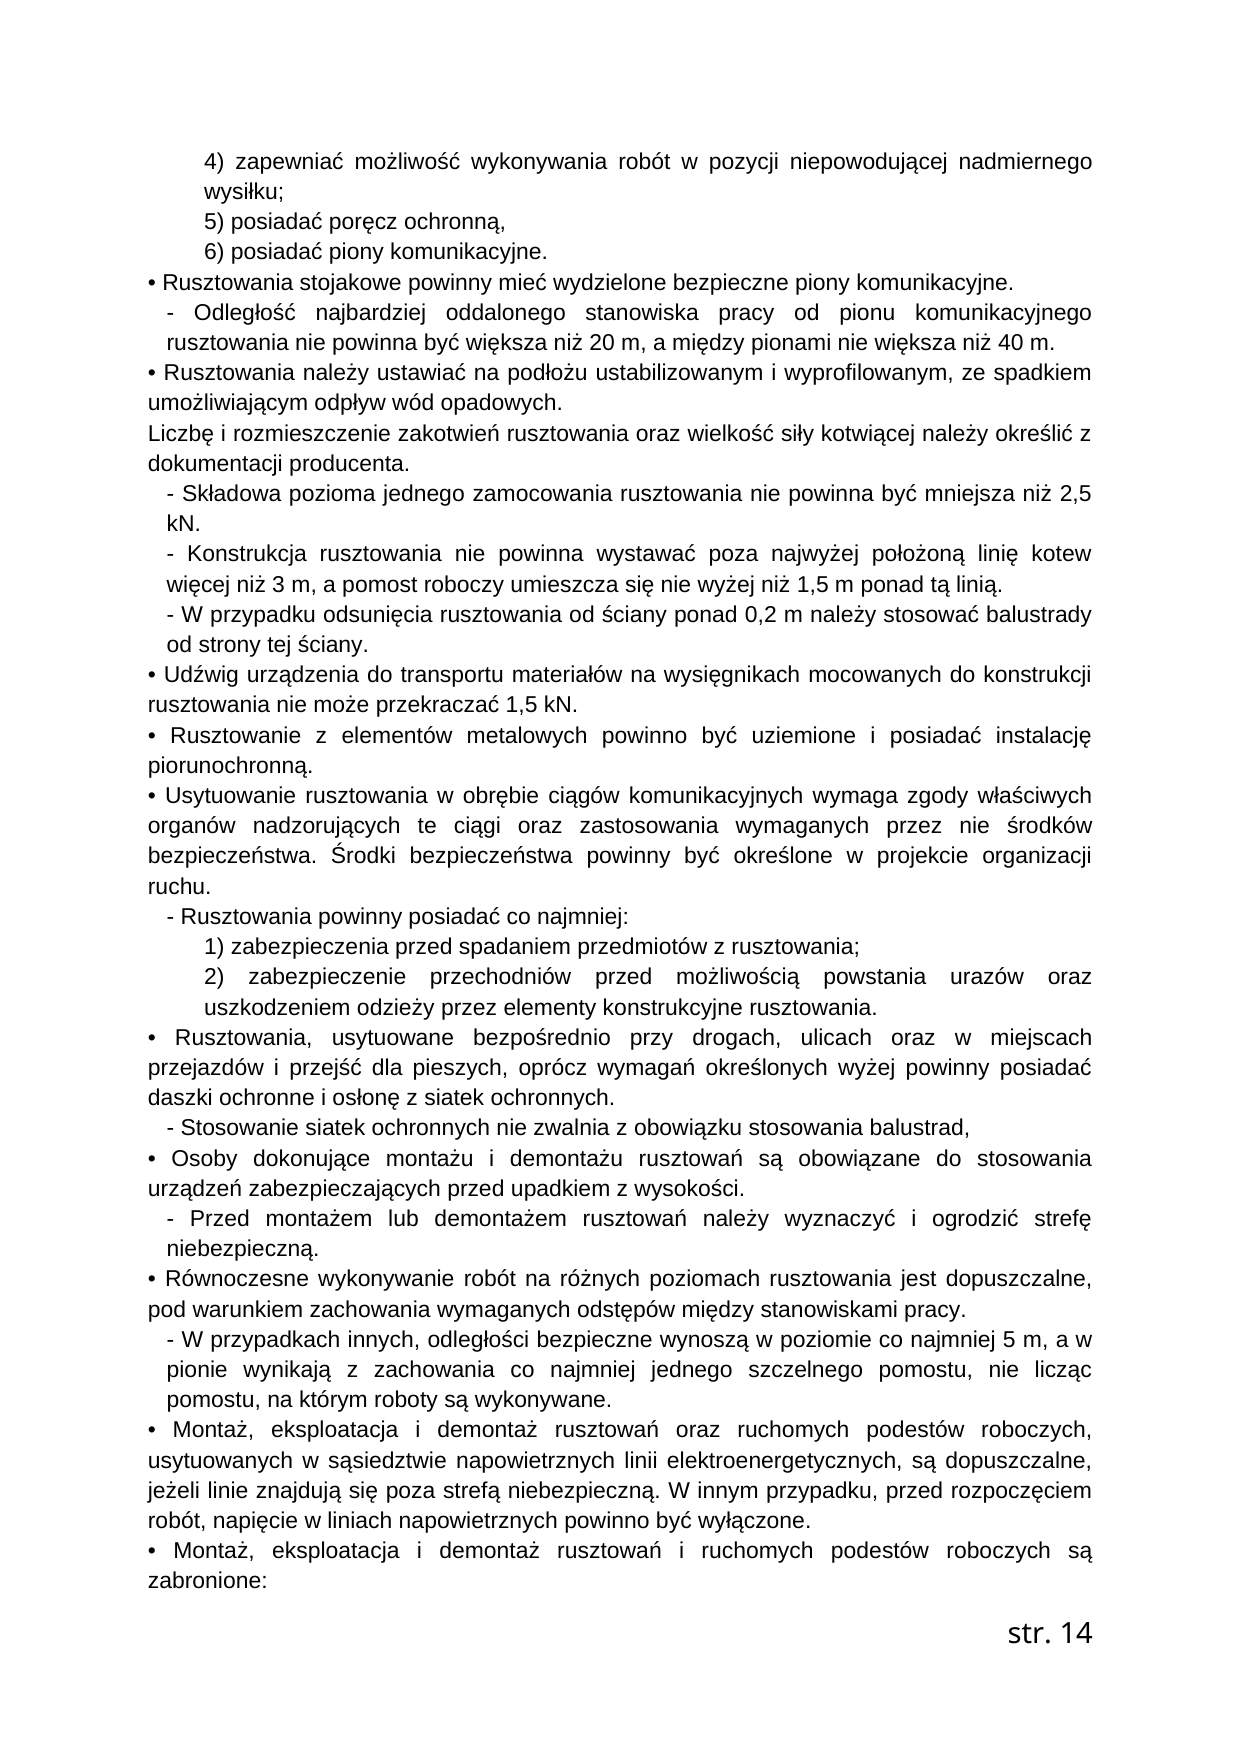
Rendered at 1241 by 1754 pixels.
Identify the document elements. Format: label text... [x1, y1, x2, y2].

text 4) zapewniać możliwość wykonywania robót w pozycji niepowodującej nadmiernego wysiłku; [204, 148, 1093, 204]
text • Montaż, eksploatacja i demontaż rusztowań i ruchomych podestów roboczych są zabronione: [148, 1537, 1093, 1594]
text - Składowa pozioma jednego zamocowania rusztowania nie powinna być mniejsza niż 2,5 kN. [166, 480, 1093, 536]
text - W przypadkach innych, odległości bezpieczne wynoszą w poziomie co najmniej , a w pionie wynikają z zachowania co najmniej jednego szczelnego pomostu, nie licząc pomostu, na którym roboty są wykonywane. [166, 1326, 1093, 1412]
text - Przed montażem lub demontażem rusztowań należy wyznaczyć i ogrodzić strefę niebezpieczną. [166, 1205, 1093, 1261]
text - Stosowanie siatek ochronnych nie zwalnia z obowiązku stosowania balustrad, [166, 1114, 1093, 1141]
text - Odległość najbardziej oddalonego stanowiska pracy od pionu komunikacyjnego rusztowania nie powinna być większa niż , a między pionami nie większa niż . [166, 299, 1093, 355]
text • Rusztowania należy ustawiać na podłożu ustabilizowanym i wyprofilowanym, ze spadkiem umożliwiającym odpływ wód opadowych. [148, 359, 1093, 416]
text • Usytuowanie rusztowania w obrębie ciągów komunikacyjnych wymaga zgody właściwych organów nadzorujących te ciągi oraz zastosowania wymaganych przez nie środków bezpieczeństwa. Środki bezpieczeństwa powinny być określone w projekcie organizacji ruchu. [148, 782, 1093, 899]
text • Udźwig urządzenia do transportu materiałów na wysięgnikach mocowanych do konstrukcji rusztowania nie może przekraczać 1,5 kN. [148, 661, 1093, 718]
text 5) posiadać poręcz ochronną, [204, 208, 1093, 234]
text • Rusztowanie z elementów metalowych powinno być uziemione i posiadać instalację piorunochronną. [148, 722, 1093, 778]
text 6) posiadać piony komunikacyjne. [204, 238, 1093, 264]
text - Konstrukcja rusztowania nie powinna wystawać poza najwyżej położoną linię kotew więcej niż , a pomost roboczy umieszcza się nie wyżej niż ponad tą linią. [166, 540, 1093, 597]
text 1) zabezpieczenia przed spadaniem przedmiotów z rusztowania; [204, 933, 1093, 959]
text - Rusztowania powinny posiadać co najmniej: [166, 903, 1093, 929]
text Liczbę i rozmieszczenie zakotwień rusztowania oraz wielkość siły kotwiącej należy określić z dokumentacji producenta. [148, 419, 1093, 476]
text - W przypadku odsunięcia rusztowania od ściany ponad należy stosować balustrady od strony tej ściany. [166, 601, 1093, 657]
text • Osoby dokonujące montażu i demontażu rusztowań są obowiązane do stosowania urządzeń zabezpieczających przed upadkiem z wysokości. [148, 1144, 1093, 1201]
text • Montaż, eksploatacja i demontaż rusztowań oraz ruchomych podestów roboczych, usytuowanych w sąsiedztwie napowietrznych linii elektroenergetycznych, są dopuszczalne, jeżeli linie znajdują się poza strefą niebezpieczną. W innym przypadku, przed rozpoczęciem robót, napięcie w liniach napowietrznych powinno być wyłączone. [148, 1416, 1093, 1533]
text • Rusztowania, usytuowane bezpośrednio przy drogach, ulicach oraz w miejscach przejazdów i przejść dla pieszych, oprócz wymagań określonych wyżej powinny posiadać daszki ochronne i osłonę z siatek ochronnych. [148, 1024, 1093, 1110]
text 2) zabezpieczenie przechodniów przed możliwością powstania urazów oraz uszkodzeniem odzieży przez elementy konstrukcyjne rusztowania. [204, 963, 1093, 1020]
text • Rusztowania stojakowe powinny mieć wydzielone bezpieczne piony komunikacyjne. [148, 268, 1093, 295]
text • Równoczesne wykonywanie robót na różnych poziomach rusztowania jest dopuszczalne, pod warunkiem zachowania wymaganych odstępów między stanowiskami pracy. [148, 1265, 1093, 1322]
